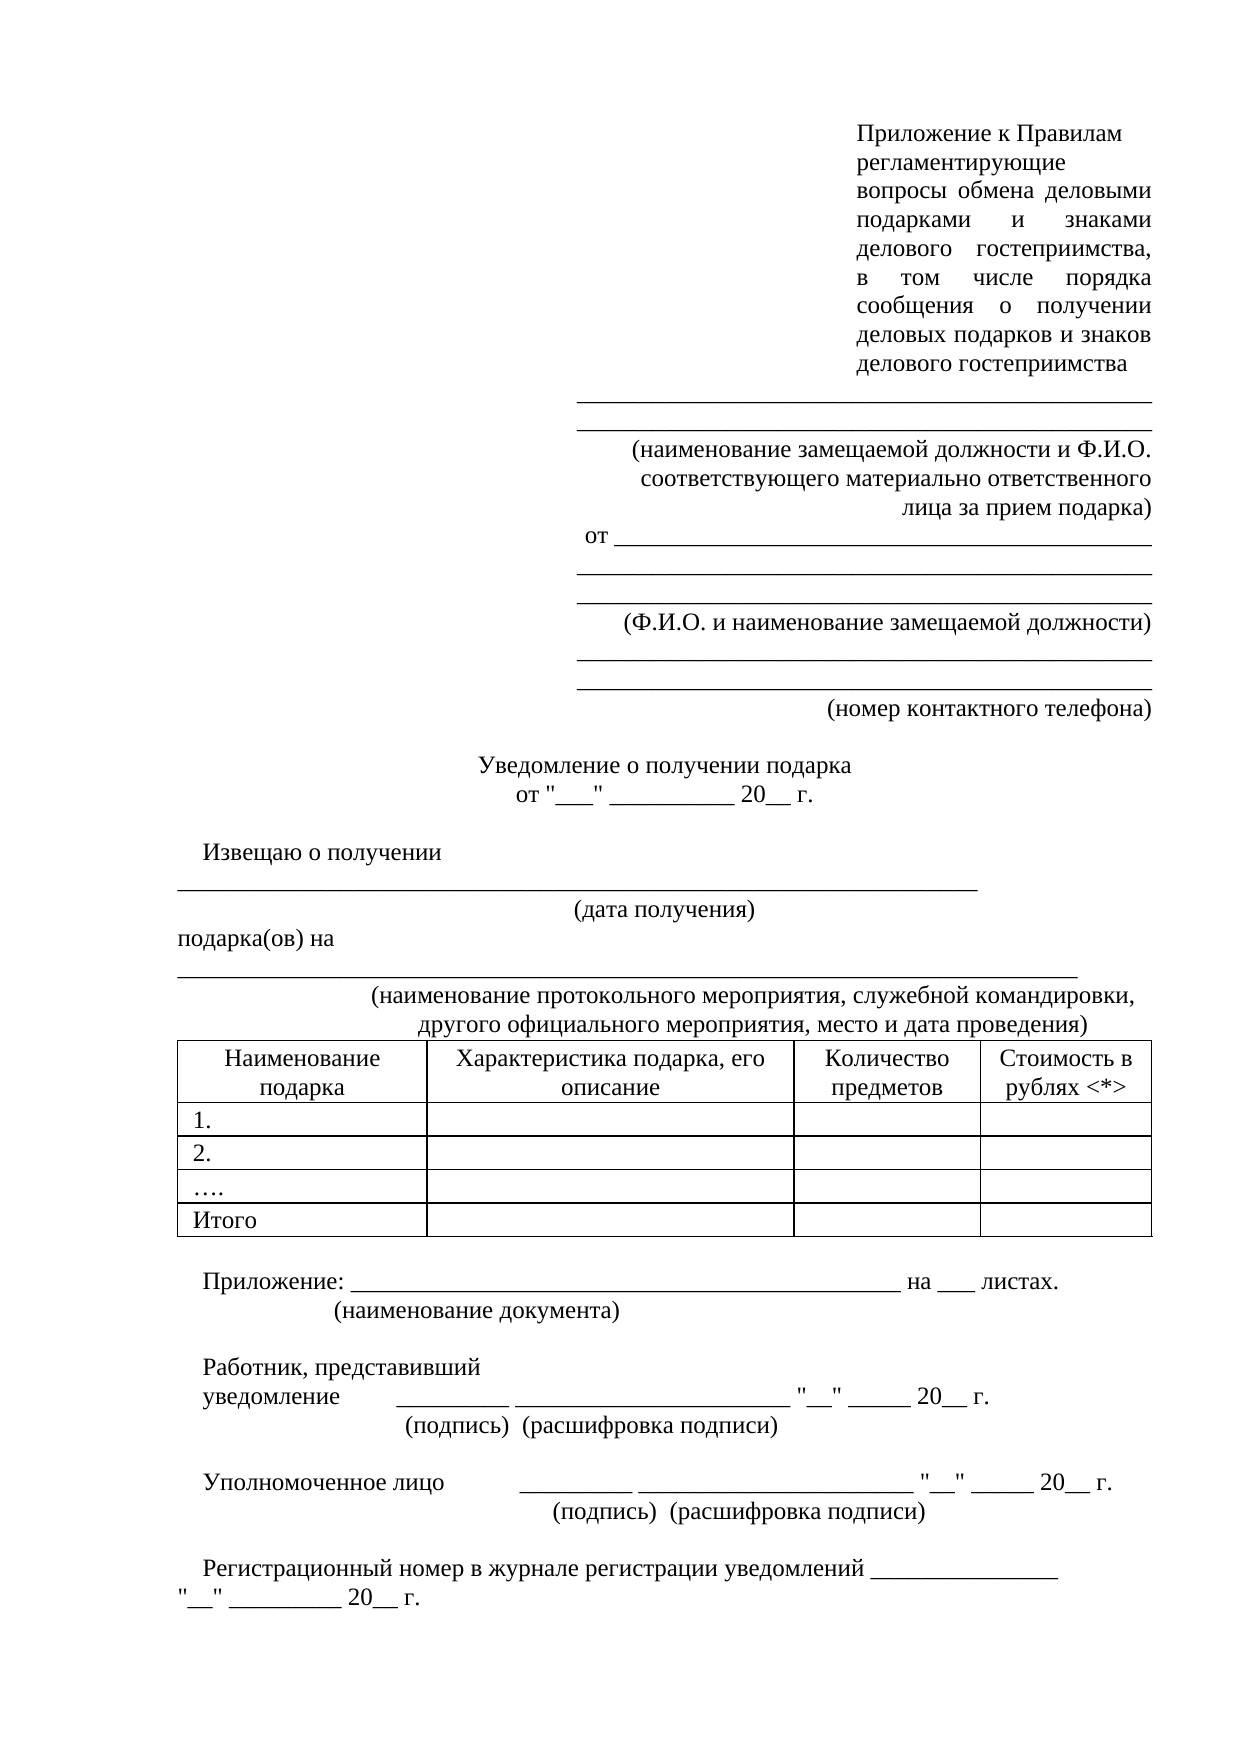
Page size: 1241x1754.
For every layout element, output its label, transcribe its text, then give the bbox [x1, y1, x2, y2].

text Регистрационный номер в журнале регистрации уведомлений _______________ [177, 1525, 1152, 1582]
table_cell Стоимость в рублях <*> [981, 1041, 1151, 1102]
text "__" _________ 20__ г. [177, 1582, 1152, 1611]
table_cell [795, 1204, 980, 1236]
text подарка(ов) на ________________________________________________________________________ [177, 923, 1152, 981]
text ______________________________________________ [177, 578, 1152, 607]
text от ___________________________________________ [177, 521, 1152, 549]
table_cell [428, 1137, 793, 1169]
table_cell [795, 1103, 980, 1135]
text Работник, представивший [177, 1323, 1152, 1381]
table_cell [981, 1103, 1151, 1135]
text ______________________________________________ [177, 549, 1152, 578]
text лица за прием подарка) [177, 492, 1152, 521]
table_cell [795, 1137, 980, 1169]
table_cell [981, 1137, 1151, 1169]
table_cell Итого [178, 1204, 426, 1236]
text (наименование протокольного мероприятия, служебной командировки, другого официального мероприятия, место и дата проведения) [354, 981, 1152, 1038]
table_cell [981, 1204, 1151, 1236]
table_cell [428, 1170, 793, 1202]
text ______________________________________________ [177, 406, 1152, 434]
table_cell [428, 1204, 793, 1236]
text Извещаю о получении ________________________________________________________________ [177, 808, 1152, 894]
text Приложение к Правилам [856, 118, 1152, 147]
text Уведомление о получении подарка [177, 751, 1152, 779]
table_cell [981, 1170, 1151, 1202]
table_cell 2. [178, 1137, 426, 1169]
text Приложение: ____________________________________________ на ___ листах. [177, 1237, 1152, 1295]
table_cell [428, 1103, 793, 1135]
table_cell …. [178, 1170, 426, 1202]
text ______________________________________________ [177, 377, 1152, 406]
text уведомление _________ ______________________ "__" _____ 20__ г. [177, 1381, 1152, 1410]
table_cell Наименование подарка [178, 1041, 426, 1102]
table_cell 1. [178, 1103, 426, 1135]
text соответствующего материально ответственного [177, 463, 1152, 492]
text (Ф.И.О. и наименование замещаемой должности) [177, 607, 1152, 636]
text Уполномоченное лицо _________ ______________________ "__" _____ 20__ г. [177, 1438, 1152, 1496]
text от "___" __________ 20__ г. [177, 779, 1152, 808]
text (номер контактного телефона) [177, 693, 1152, 722]
table_cell [795, 1170, 980, 1202]
text (подпись) (расшифровка подписи) [177, 1410, 1152, 1438]
table_cell Количество предметов [795, 1041, 980, 1102]
text ______________________________________________ [177, 664, 1152, 693]
table_cell Характеристика подарка, его описание [428, 1041, 793, 1102]
text (наименование документа) [177, 1295, 1152, 1323]
text регламентирующие вопросы обмена деловыми подарками и знаками делового гостеприимства, в том числе порядка сообщения о получении деловых подарков и знаков делового гостеприимства [856, 147, 1152, 377]
text ______________________________________________ [177, 636, 1152, 664]
text (наименование замещаемой должности и Ф.И.О. [177, 434, 1152, 463]
text (дата получения) [177, 894, 1152, 923]
text (подпись) (расшифровка подписи) [177, 1496, 1152, 1525]
